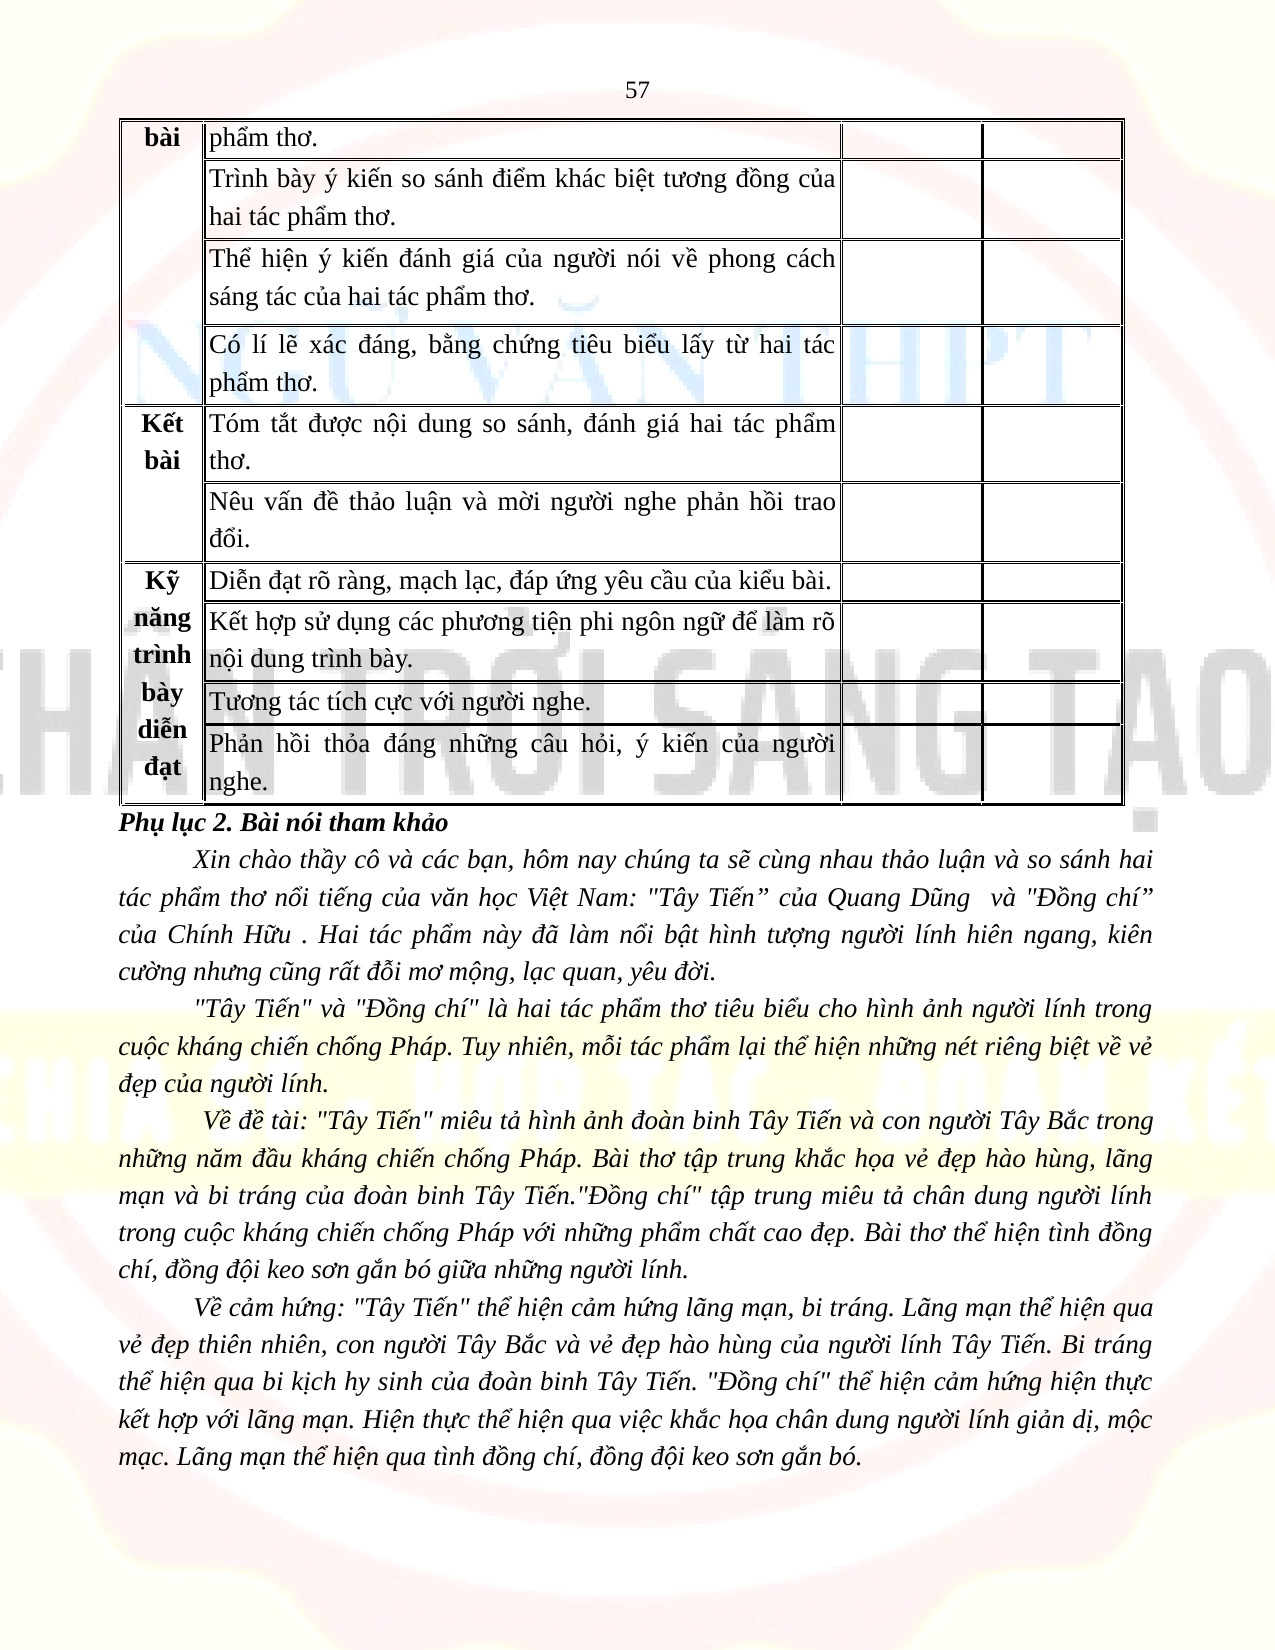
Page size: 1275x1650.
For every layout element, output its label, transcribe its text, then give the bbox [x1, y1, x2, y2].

text "Tây Tiến" và "Đồng chí" là hai tác phẩm thơ tiêu biểu cho hình ảnh người lính trong cuộc kháng chiến chống Pháp. Tuy nhiên, mỗi tác phẩm lại thể hiện những nét riêng biệt về vẻ đẹp của người lính. [118, 992, 1157, 1098]
table_cell [984, 600, 1122, 680]
table_cell [841, 120, 982, 158]
text Về cảm hứng: "Tây Tiến" thể hiện cảm hứng lãng mạn, bi tráng. Lãng mạn thể hiện qua vẻ đẹp thiên nhiên, con người Tây Bắc và vẻ đẹp hào hùng của người lính Tây Tiến. Bi tráng thể hiện qua bi kịch hy sinh của đoàn binh Tây Tiến. "Đồng chí" thể hiện cảm hứng hiện thực kết hợp với lãng mạn. Hiện thực thể hiện qua việc khắc họa chân dung người lính giản dị, mộc mạc. Lãng mạn thể hiện qua tình đồng chí, đồng đội keo sơn gắn bó. [118, 1291, 1157, 1471]
table_cell [982, 723, 1123, 803]
table_cell Kết bài [120, 404, 204, 561]
table_cell Thân bài [122, 120, 204, 404]
table_cell Kết hợp sử dụng các phương tiện phi ngôn ngữ để làm rõ nội dung trình bày. [206, 604, 840, 680]
text Xin chào thầy cô và các bạn, hôm nay chúng ta sẽ cùng nhau thảo luận và so sánh hai tác phẩm thơ nổi tiếng của văn học Việt Nam: "Tây Tiến” của Quang Dũng và "Đồng chí” của Chính Hữu . Hai tác phẩm này đã làm nổi bật hình tượng người lính hiên ngang, kiên cường nhưng cũng rất đỗi mơ mộng, lạc quan, yêu đời. [118, 843, 1157, 986]
table_cell [982, 404, 1123, 481]
table_cell [843, 604, 981, 680]
table_cell [843, 327, 981, 404]
table_cell [984, 680, 1122, 723]
table_cell [982, 561, 1123, 600]
table_cell [982, 238, 1123, 324]
table_cell [982, 481, 1123, 561]
text Về đề tài: "Tây Tiến" miêu tả hình ảnh đoàn binh Tây Tiến và con người Tây Bắc trong những năm đầu kháng chiến chống Pháp. Bài thơ tập trung khắc họa vẻ đẹp hào hùng, lãng mạn và bi tráng của đoàn binh Tây Tiến."Đồng chí" tập trung miêu tả chân dung người lính trong cuộc kháng chiến chống Pháp với những phẩm chất cao đẹp. Bài thơ thể hiện tình đồng chí, đồng đội keo sơn gắn bó giữa những người lính. [118, 1104, 1157, 1285]
table_cell Tóm tắt được nội dung so sánh, đánh giá hai tác phẩm thơ. [206, 407, 840, 481]
table_cell [843, 484, 981, 561]
table_cell [982, 158, 1123, 238]
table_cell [204, 122, 841, 158]
table_cell Kỹ năng trình bày diễn đạt [120, 561, 204, 803]
table_cell [982, 122, 1121, 158]
table_cell [841, 726, 982, 803]
table_cell Nêu vấn đề thảo luận và mời người nghe phản hồi trao đổi. [206, 484, 840, 561]
table_cell [843, 564, 981, 600]
text Phụ lục 2. Bài nói tham khảo [118, 806, 1157, 837]
table_cell Thể hiện ý kiến đánh giá của người nói về phong cách sáng tác của hai tác phẩm thơ. [206, 241, 840, 324]
table_cell [982, 324, 1123, 404]
table_cell Diễn đạt rõ ràng, mạch lạc, đáp ứng yêu cầu của kiểu bài. [206, 564, 840, 600]
table_cell [843, 161, 981, 238]
table_cell [843, 684, 981, 723]
table_cell Phản hồi thỏa đáng những câu hỏi, ý kiến của người nghe. [204, 726, 841, 803]
table_cell Tương tác tích cực với người nghe. [206, 684, 840, 723]
table_cell [843, 407, 981, 481]
table_cell [843, 241, 981, 324]
table_cell Có lí lẽ xác đáng, bằng chứng tiêu biểu lấy từ hai tác phẩm thơ. [206, 327, 840, 404]
table_cell Trình bày ý kiến so sánh điểm khác biệt tương đồng của hai tác phẩm thơ. [206, 161, 840, 238]
